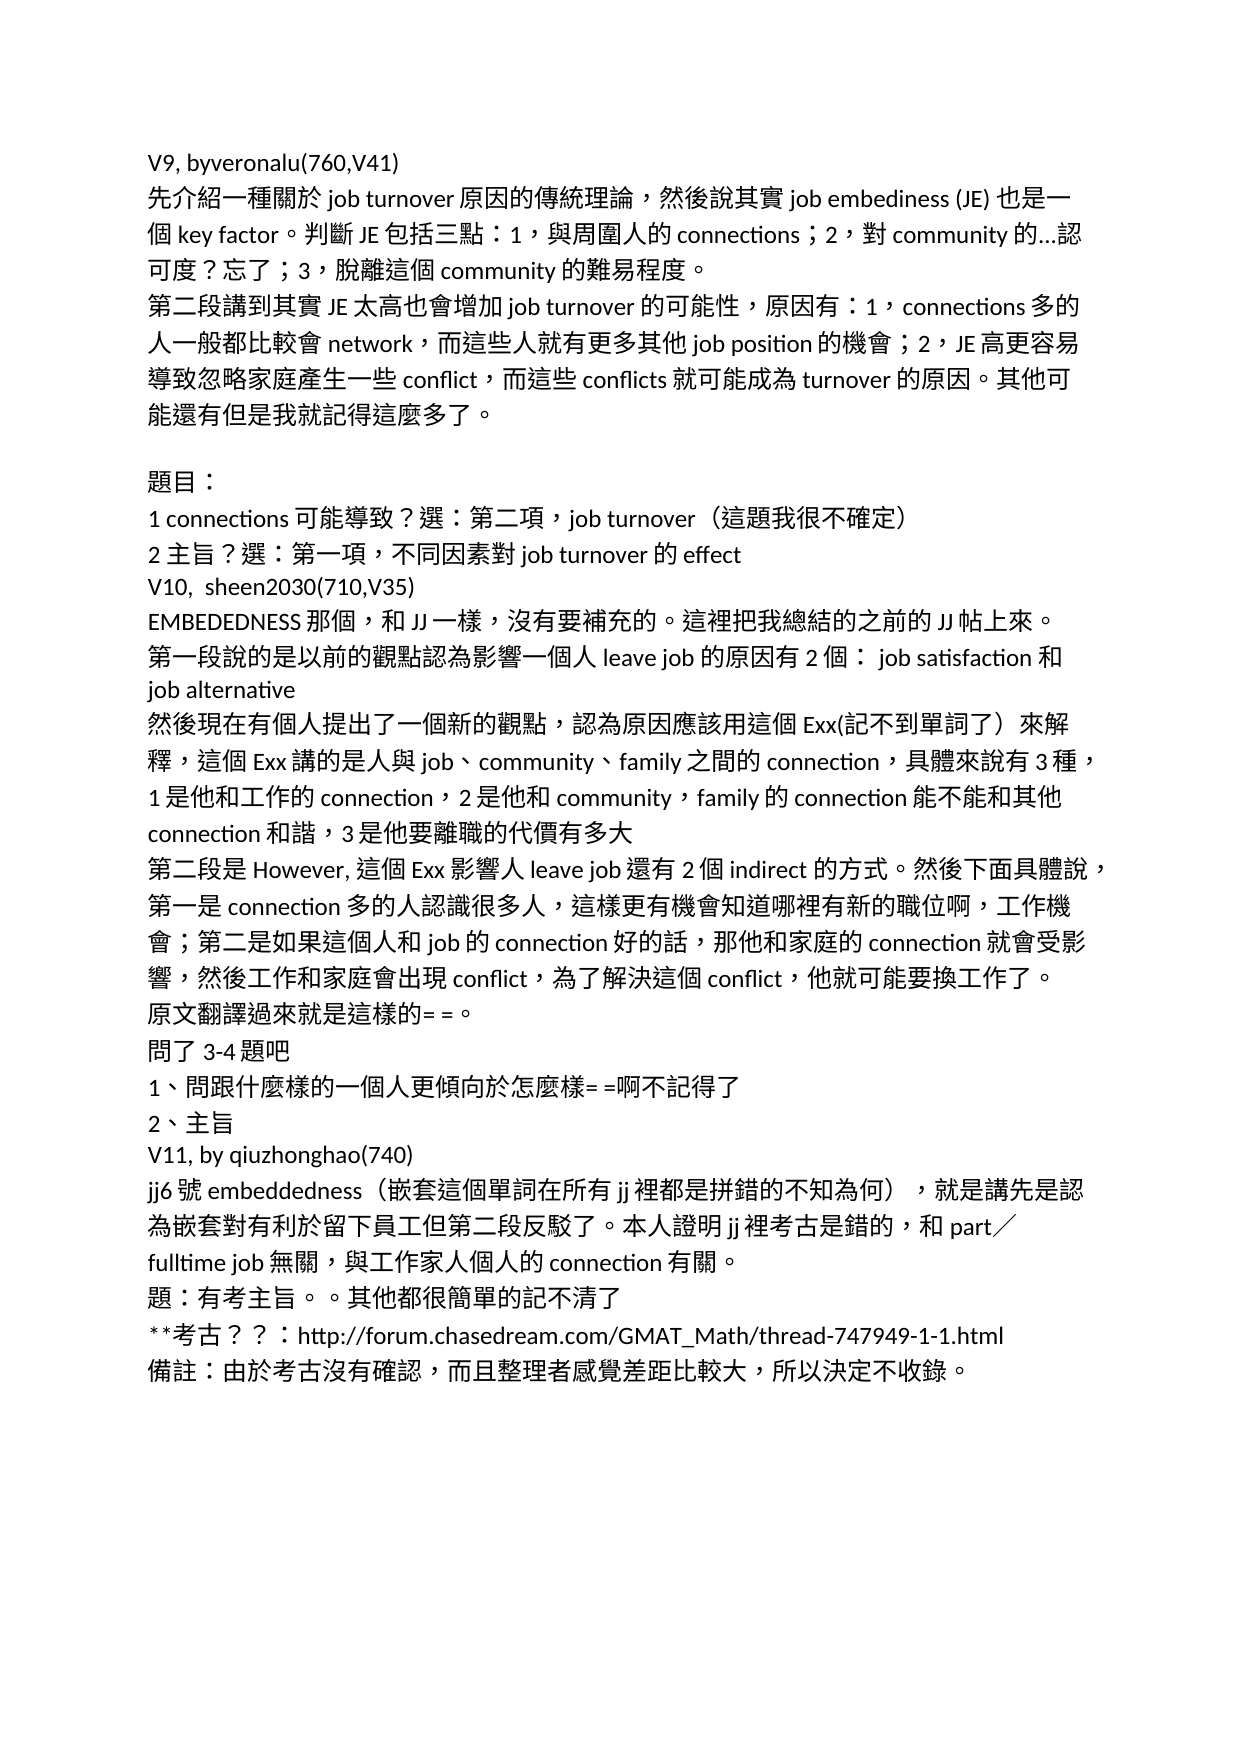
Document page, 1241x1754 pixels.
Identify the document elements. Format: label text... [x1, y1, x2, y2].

text 第二段講到其實JE太高也會增加job turnover的可能性，原因有：1，connections多的人一般都比較會network，而這些人就有更多其他job position的機會；2，JE高更容易導致忽略家庭產生一些conflict，而這些conflicts就可能成為turnover的原因。其他可能還有但是我就記得這麼多了。 [148, 287, 1093, 432]
text V9, byveronalu(760,V41) [148, 148, 1093, 178]
text 然後現在有個人提出了一個新的觀點，認為原因應該用這個Exx(記不到單詞了）來解釋，這個Exx講的是人與job、community、family之間的connection，具體來說有3種，1是他和工作的connection，2是他和community，family的connection能不能和其他connection和諧，3是他要離職的代價有多大 [148, 705, 1093, 850]
text 1、問跟什麼樣的一個人更傾向於怎麼樣= =啊不記得了 [148, 1067, 1093, 1103]
text 題目： [148, 462, 1093, 499]
text 題：有考主旨。。其他都很簡單的記不清了 [148, 1279, 1093, 1315]
text 第一段說的是以前的觀點認為影響一個人leave job 的原因有2個： job satisfaction 和 job alternative [148, 638, 1093, 705]
text V10, sheen2030(710,V35) [148, 571, 1093, 602]
text 2 主旨？選：第一項，不同因素對job turnover的effect [148, 535, 1093, 571]
text 原文翻譯過來就是這樣的= =。 [148, 995, 1093, 1031]
text EMBEDEDNESS那個，和JJ一樣，沒有要補充的。這裡把我總結的之前的JJ帖上來。 [148, 602, 1093, 638]
text 備註：由於考古沒有確認，而且整理者感覺差距比較大，所以決定不收錄。 [148, 1351, 1093, 1388]
text 第二段是However, 這個Exx影響人leave job還有2個indirect 的方式。然後下面具體說，第一是connection多的人認識很多人，這樣更有機會知道哪裡有新的職位啊，工作機會；第二是如果這個人和job的connection好的話，那他和家庭的connection就會受影響，然後工作和家庭會出現conflict，為了解決這個conflict，他就可能要換工作了。 [148, 850, 1093, 995]
text 先介紹一種關於job turnover原因的傳統理論，然後說其實job embediness (JE) 也是一個key factor。判斷JE包括三點：1，與周圍人的connections；2，對community的...認可度？忘了；3，脫離這個community的難易程度。 [148, 178, 1093, 287]
text jj6號embeddedness（嵌套這個單詞在所有jj裡都是拼錯的不知為何），就是講先是認為嵌套對有利於留下員工但第二段反駁了。本人證明jj裡考古是錯的，和part／fulltime job無關，與工作家人個人的connection有關。 [148, 1170, 1093, 1279]
text **考古？？：http://forum.chasedream.com/GMAT_Math/thread-747949-1-1.html [148, 1315, 1093, 1351]
text 2、主旨 [148, 1103, 1093, 1140]
text 1 connections可能導致？選：第二項，job turnover（這題我很不確定） [148, 499, 1093, 535]
text 問了3-4題吧 [148, 1031, 1093, 1067]
text V11, by qiuzhonghao(740) [148, 1140, 1093, 1170]
